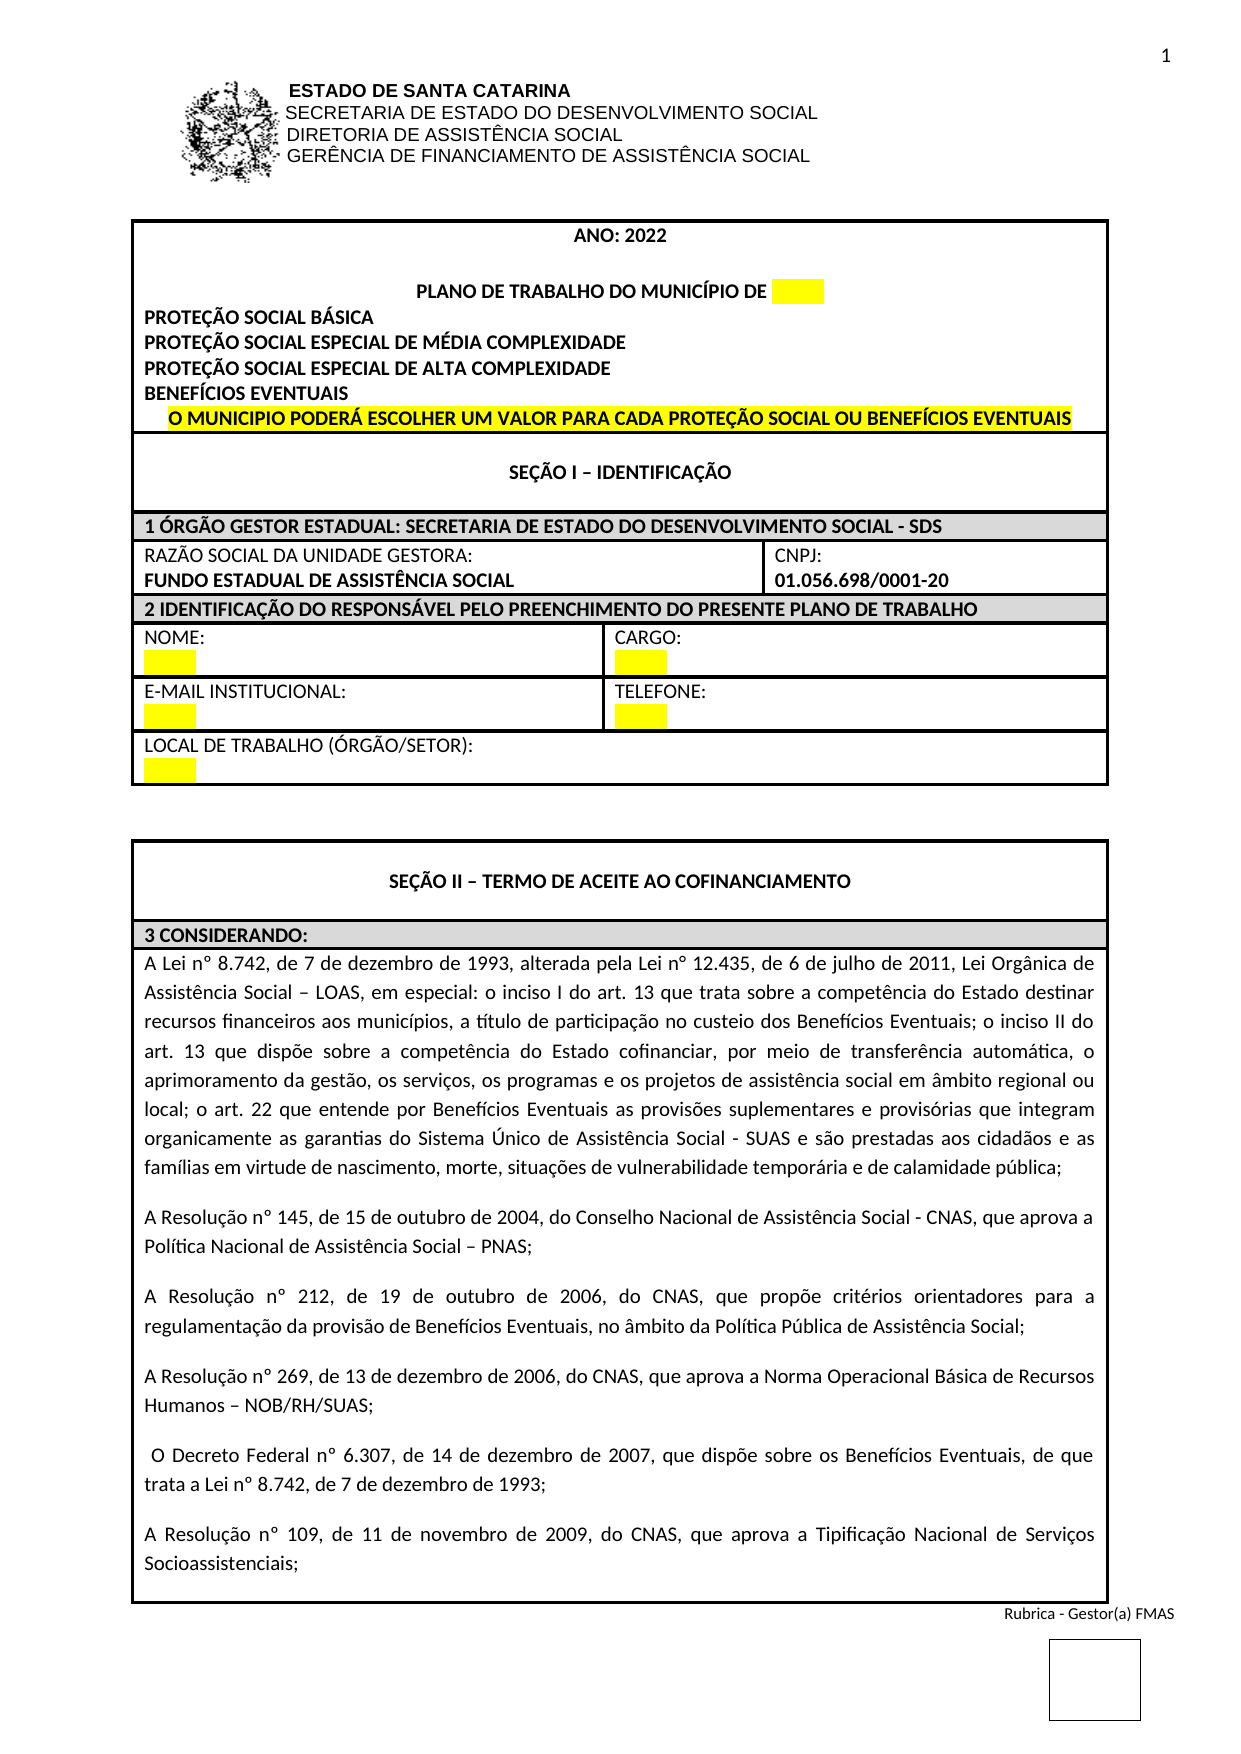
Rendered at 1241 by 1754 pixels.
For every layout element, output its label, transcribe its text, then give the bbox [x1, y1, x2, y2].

table_cell 2 IDENTIFICAÇÃO DO RESPONSÁVEL PELO PREENCHIMENTO DO PRESENTE PLANO DE TRABALHO [134, 596, 1106, 621]
table_cell TELEFONE: [605, 679, 1106, 729]
table_cell SEÇÃO I – IDENTIFICAÇÃO [134, 434, 1106, 510]
table_header ANO: 2022 PLANO DE TRABALHO DO MUNICÍPIO DE PROTEÇÃO SOCIAL BÁSICA PROTEÇÃO SOCIAL ESPECIAL DE MÉDIA COMPLEXIDADE PROTEÇÃO SOCIAL ESPECIAL DE ALTA COMPLEXIDADE BENEFÍCIOS EVENTUAIS O MUNICIPIO PODERÁ ESCOLHER UM VALOR PARA CADA PROTEÇÃO SOCIAL OU BENEFÍCIOS EVENTUAIS [134, 223, 1106, 431]
table_cell NOME: [134, 625, 602, 675]
table_cell 1 ÓRGÃO GESTOR ESTADUAL: SECRETARIA DE ESTADO DO DESENVOLVIMENTO SOCIAL - SDS [134, 514, 1106, 539]
table_cell CNPJ: 01.056.698/0001-20 [765, 542, 1106, 593]
table_cell RAZÃO SOCIAL DA UNIDADE GESTORA: FUNDO ESTADUAL DE ASSISTÊNCIA SOCIAL [134, 542, 762, 593]
table_cell LOCAL DE TRABALHO (ÓRGÃO/SETOR): [134, 733, 1106, 783]
table_cell CARGO: [605, 625, 1106, 675]
table_cell E-MAIL INSTITUCIONAL: [134, 679, 602, 729]
table_header SEÇÃO II – TERMO DE ACEITE AO COFINANCIAMENTO [134, 843, 1106, 919]
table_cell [134, 950, 1106, 1601]
table_cell 3 CONSIDERANDO: [134, 922, 1106, 947]
